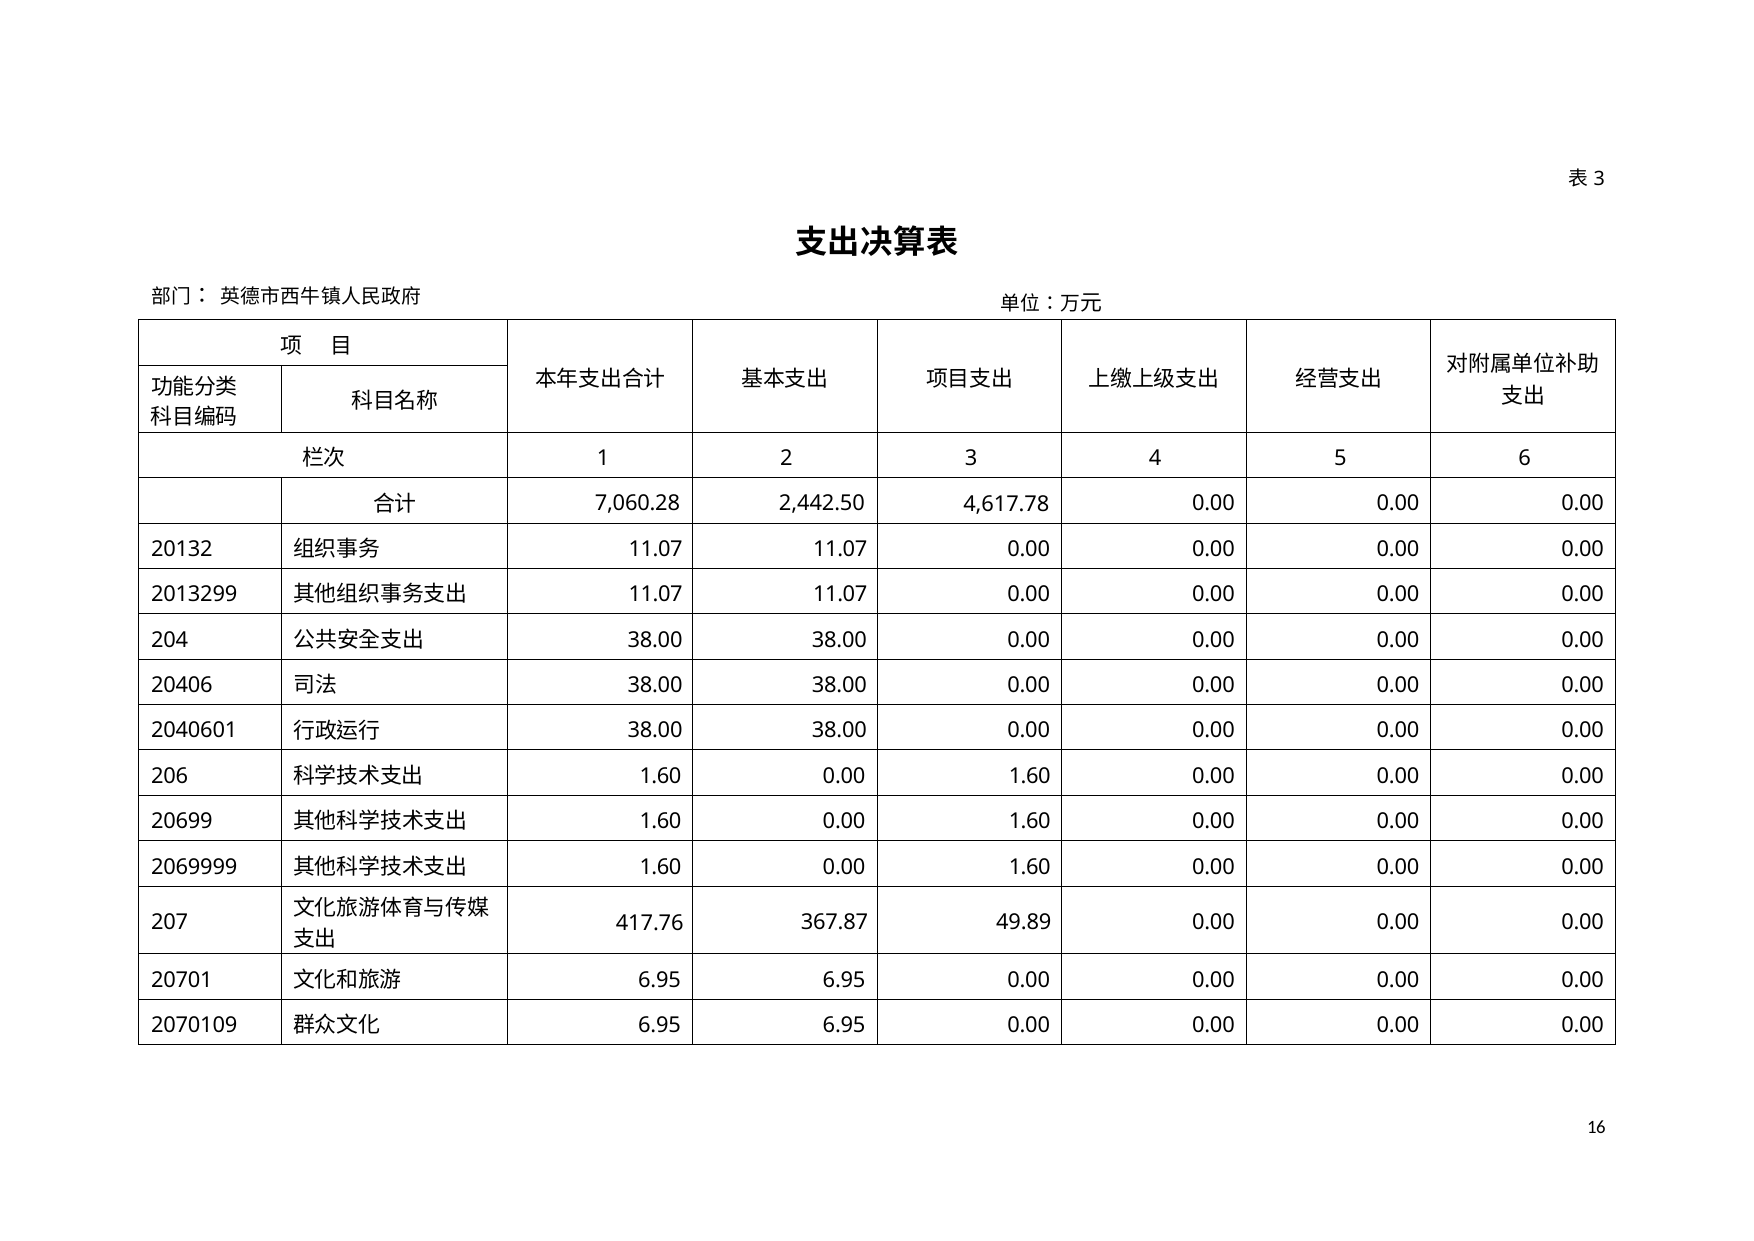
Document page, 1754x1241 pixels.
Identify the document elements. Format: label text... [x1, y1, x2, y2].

table_cell 20699 [139, 796, 281, 840]
table_cell 20701 [139, 954, 281, 998]
table_cell 1.60 [508, 841, 692, 886]
table_cell 0.00 [1247, 569, 1430, 613]
table_cell 0.00 [878, 954, 1061, 998]
table_cell 3 [878, 433, 1061, 477]
table_cell 0.00 [878, 1000, 1061, 1044]
table_cell 0.00 [1247, 660, 1430, 704]
table_cell 0.00 [1431, 1000, 1615, 1044]
table_cell 38.00 [693, 660, 877, 704]
table_cell 0.00 [1062, 614, 1246, 659]
table_cell [139, 478, 281, 522]
table_cell 20406 [139, 660, 281, 704]
text 支出决算表 [795, 221, 1616, 262]
table_cell 0.00 [1247, 524, 1430, 568]
table_cell 栏次 [139, 433, 507, 477]
table_cell 1.60 [878, 796, 1061, 840]
table_header 对附属单位补助 支出 [1431, 320, 1615, 432]
table_cell 其他科学技术支出 [282, 841, 507, 886]
table_cell 0.00 [1431, 569, 1615, 613]
table_cell 0.00 [1247, 750, 1430, 795]
table_cell 11.07 [693, 569, 877, 613]
table_cell 11.07 [508, 524, 692, 568]
table_cell 0.00 [1062, 887, 1246, 953]
table_cell 科目名称 [282, 366, 507, 432]
table_cell 组织事务 [282, 524, 507, 568]
table_cell 0.00 [1431, 954, 1615, 998]
table_cell 7,060.28 [508, 478, 692, 522]
table_cell 38.00 [508, 614, 692, 659]
table_cell 4,617.78 [878, 478, 1061, 522]
table_cell 0.00 [1062, 841, 1246, 886]
table_cell 合计 [282, 478, 507, 522]
table_cell 0.00 [1431, 841, 1615, 886]
table_cell 0.00 [1431, 887, 1615, 953]
table_cell 0.00 [1062, 954, 1246, 998]
table_cell 204 [139, 614, 281, 659]
table_cell 文化和旅游 [282, 954, 507, 998]
table_cell 6.95 [508, 954, 692, 998]
table_cell 0.00 [1431, 750, 1615, 795]
table_cell 司法 [282, 660, 507, 704]
table_header 经营支出 [1247, 320, 1430, 432]
table_cell 1.60 [878, 841, 1061, 886]
table_cell 1 [508, 433, 692, 477]
table_cell 5 [1247, 433, 1430, 477]
table_cell 2,442.50 [693, 478, 877, 522]
table_cell 38.00 [693, 705, 877, 749]
table_cell 1.60 [878, 750, 1061, 795]
table_cell 其他组织事务支出 [282, 569, 507, 613]
table_cell 6.95 [508, 1000, 692, 1044]
table_cell 6.95 [693, 1000, 877, 1044]
table_cell 2069999 [139, 841, 281, 886]
table_cell 207 [139, 887, 281, 953]
table_cell 0.00 [1431, 614, 1615, 659]
text 表 3 [1568, 165, 1616, 191]
table_cell 0.00 [1247, 478, 1430, 522]
table_cell 0.00 [1247, 705, 1430, 749]
table_cell 38.00 [508, 660, 692, 704]
table_cell 0.00 [1247, 954, 1430, 998]
table_cell 6 [1431, 433, 1615, 477]
table_cell 0.00 [878, 614, 1061, 659]
table_cell 0.00 [1062, 569, 1246, 613]
table_cell 38.00 [508, 705, 692, 749]
table_cell 0.00 [1062, 478, 1246, 522]
table_cell 2070109 [139, 1000, 281, 1044]
table_cell 0.00 [1431, 705, 1615, 749]
table_cell 0.00 [1062, 705, 1246, 749]
table_cell 49.89 [878, 887, 1061, 953]
table_cell 0.00 [1431, 796, 1615, 840]
table_cell 0.00 [1062, 1000, 1246, 1044]
table_cell 417.76 [508, 887, 692, 953]
table_cell 0.00 [1247, 887, 1430, 953]
table_cell 0.00 [1247, 1000, 1430, 1044]
table_cell 0.00 [878, 705, 1061, 749]
table_cell 0.00 [693, 750, 877, 795]
table_cell 0.00 [1431, 524, 1615, 568]
table_cell 0.00 [1062, 750, 1246, 795]
table_cell 行政运行 [282, 705, 507, 749]
table_cell 0.00 [1431, 660, 1615, 704]
table_cell 0.00 [1247, 796, 1430, 840]
table_cell 0.00 [878, 660, 1061, 704]
table_cell 206 [139, 750, 281, 795]
table_cell 4 [1062, 433, 1246, 477]
table_header 项 目 [139, 320, 507, 365]
table_cell 0.00 [693, 796, 877, 840]
table_cell 2013299 [139, 569, 281, 613]
table_cell 2 [693, 433, 877, 477]
table_cell 367.87 [693, 887, 877, 953]
table_cell 0.00 [693, 841, 877, 886]
table_cell 0.00 [1062, 660, 1246, 704]
table_cell 群众文化 [282, 1000, 507, 1044]
table_cell 20132 [139, 524, 281, 568]
table_cell 公共安全支出 [282, 614, 507, 659]
table_cell 0.00 [1247, 614, 1430, 659]
table_header 本年支出合计 [508, 320, 692, 432]
table_cell 6.95 [693, 954, 877, 998]
table_cell 功能分类 科目编码 [139, 366, 281, 432]
table_cell 0.00 [1247, 841, 1430, 886]
table_cell 1.60 [508, 750, 692, 795]
table_cell 文化旅游体育与传媒 支出 [282, 887, 507, 953]
text 部门： 英德市西牛镇人民政府 单位：万元 [151, 277, 1616, 312]
table_cell 11.07 [508, 569, 692, 613]
table_cell 2040601 [139, 705, 281, 749]
table_cell 其他科学技术支出 [282, 796, 507, 840]
table_cell 11.07 [693, 524, 877, 568]
table_cell 科学技术支出 [282, 750, 507, 795]
table_cell 1.60 [508, 796, 692, 840]
table_cell 0.00 [1062, 796, 1246, 840]
table_header 上缴上级支出 [1062, 320, 1246, 432]
table_header 基本支出 [693, 320, 877, 432]
table_cell 0.00 [878, 569, 1061, 613]
table_header 项目支出 [878, 320, 1061, 432]
table_cell 0.00 [1062, 524, 1246, 568]
table_cell 0.00 [1431, 478, 1615, 522]
table_cell 38.00 [693, 614, 877, 659]
table_cell 0.00 [878, 524, 1061, 568]
